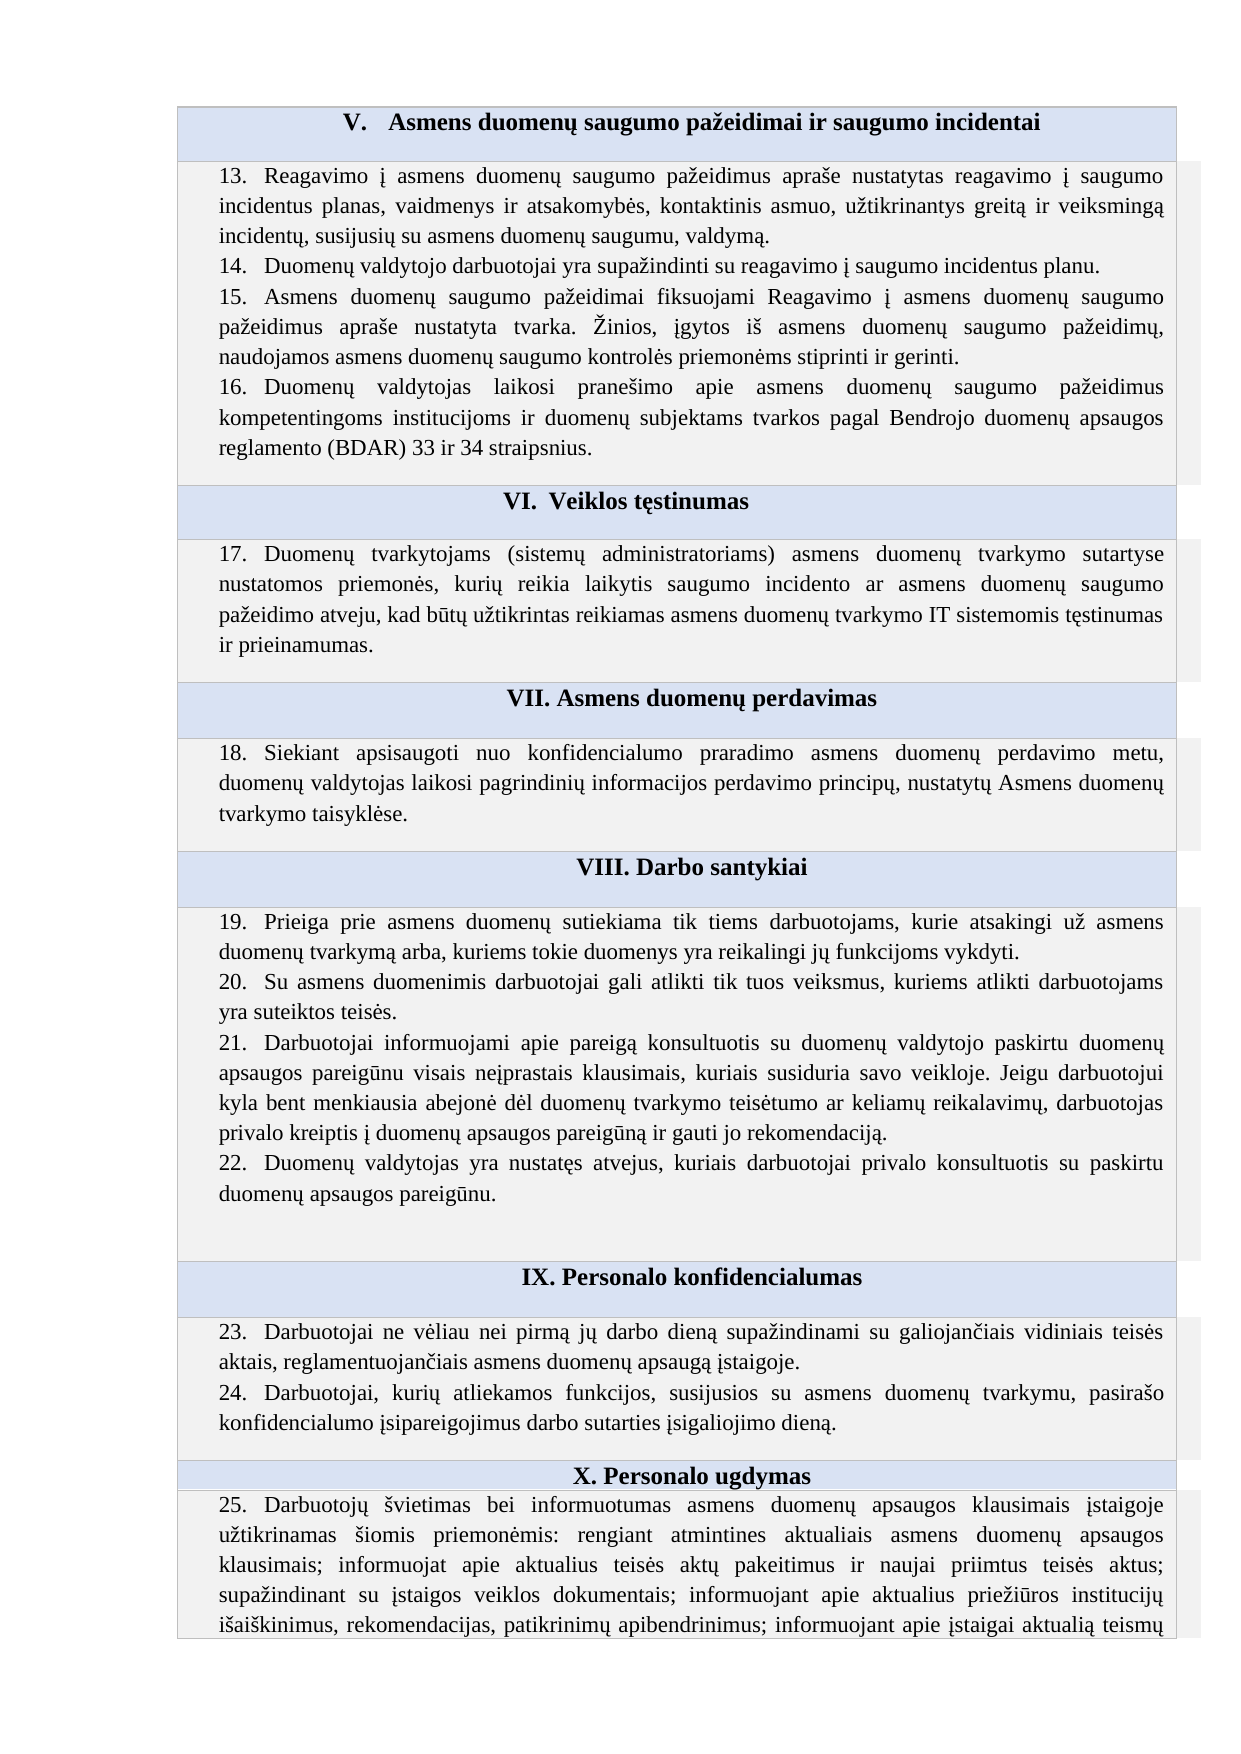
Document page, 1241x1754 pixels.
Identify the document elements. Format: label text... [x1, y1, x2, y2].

table_cell IX. Personalo konfidencialumas [178, 1262, 1176, 1317]
table_cell VIII. Darbo santykiai [178, 852, 1176, 907]
table_cell X. Personalo ugdymas [178, 1461, 1176, 1489]
table_cell Prieiga prie asmens duomenų sutiekiama tik tiems darbuotojams, kurie atsakingi už asmens duomenų tvarkymą arba, kuriems tokie duomenys yra reikalingi jų funkcijoms vykdyti. Su asmens duomenimis darbuotojai gali atlikti tik tuos veiksmus, kuriems atlikti darbuotojams yra suteiktos teisės. Darbuotojai informuojami apie pareigą konsultuotis su duomenų valdytojo paskirtu duomenų apsaugos pareigūnu visais neįprastais klausimais, kuriais susiduria savo veikloje. Jeigu darbuotojui kyla bent menkiausia abejonė dėl duomenų tvarkymo teisėtumo ar keliamų reikalavimų, darbuotojas privalo kreiptis į duomenų apsaugos pareigūną ir gauti jo rekomendaciją. Duomenų valdytojas yra nustatęs atvejus, kuriais darbuotojai privalo konsultuotis su paskirtu duomenų apsaugos pareigūnu. [178, 908, 1176, 1261]
table_cell Siekiant apsisaugoti nuo konfidencialumo praradimo asmens duomenų perdavimo metu, duomenų valdytojas laikosi pagrindinių informacijos perdavimo principų, nustatytų Asmens duomenų tvarkymo taisyklėse. [178, 739, 1176, 851]
table_cell Darbuotojai ne vėliau nei pirmą jų darbo dieną supažindinami su galiojančiais vidiniais teisės aktais, reglamentuojančiais asmens duomenų apsaugą įstaigoje. Darbuotojai, kurių atliekamos funkcijos, susijusios su asmens duomenų tvarkymu, pasirašo konfidencialumo įsipareigojimus darbo sutarties įsigaliojimo dieną. [178, 1318, 1176, 1460]
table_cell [178, 1491, 1176, 1638]
table_cell VII. Asmens duomenų perdavimas [178, 683, 1176, 738]
table_cell Duomenų tvarkytojams (sistemų administratoriams) asmens duomenų tvarkymo sutartyse nustatomos priemonės, kurių reikia laikytis saugumo incidento ar asmens duomenų saugumo pažeidimo atveju, kad būtų užtikrintas reikiamas asmens duomenų tvarkymo IT sistemomis tęstinumas ir prieinamumas. [178, 540, 1176, 682]
table_cell Asmens duomenų saugumo pažeidimai ir saugumo incidentai [178, 108, 1176, 161]
table_cell Reagavimo į asmens duomenų saugumo pažeidimus apraše nustatytas reagavimo į saugumo incidentus planas, vaidmenys ir atsakomybės, kontaktinis asmuo, užtikrinantys greitą ir veiksmingą incidentų, susijusių su asmens duomenų saugumu, valdymą. Duomenų valdytojo darbuotojai yra supažindinti su reagavimo į saugumo incidentus planu. Asmens duomenų saugumo pažeidimai fiksuojami Reagavimo į asmens duomenų saugumo pažeidimus apraše nustatyta tvarka. Žinios, įgytos iš asmens duomenų saugumo pažeidimų, naudojamos asmens duomenų saugumo kontrolės priemonėms stiprinti ir gerinti. Duomenų valdytojas laikosi pranešimo apie asmens duomenų saugumo pažeidimus kompetentingoms institucijoms ir duomenų subjektams tvarkos pagal Bendrojo duomenų apsaugos reglamento (BDAR) 33 ir 34 straipsnius. [178, 162, 1176, 485]
table_cell Veiklos tęstinumas [178, 486, 1176, 539]
